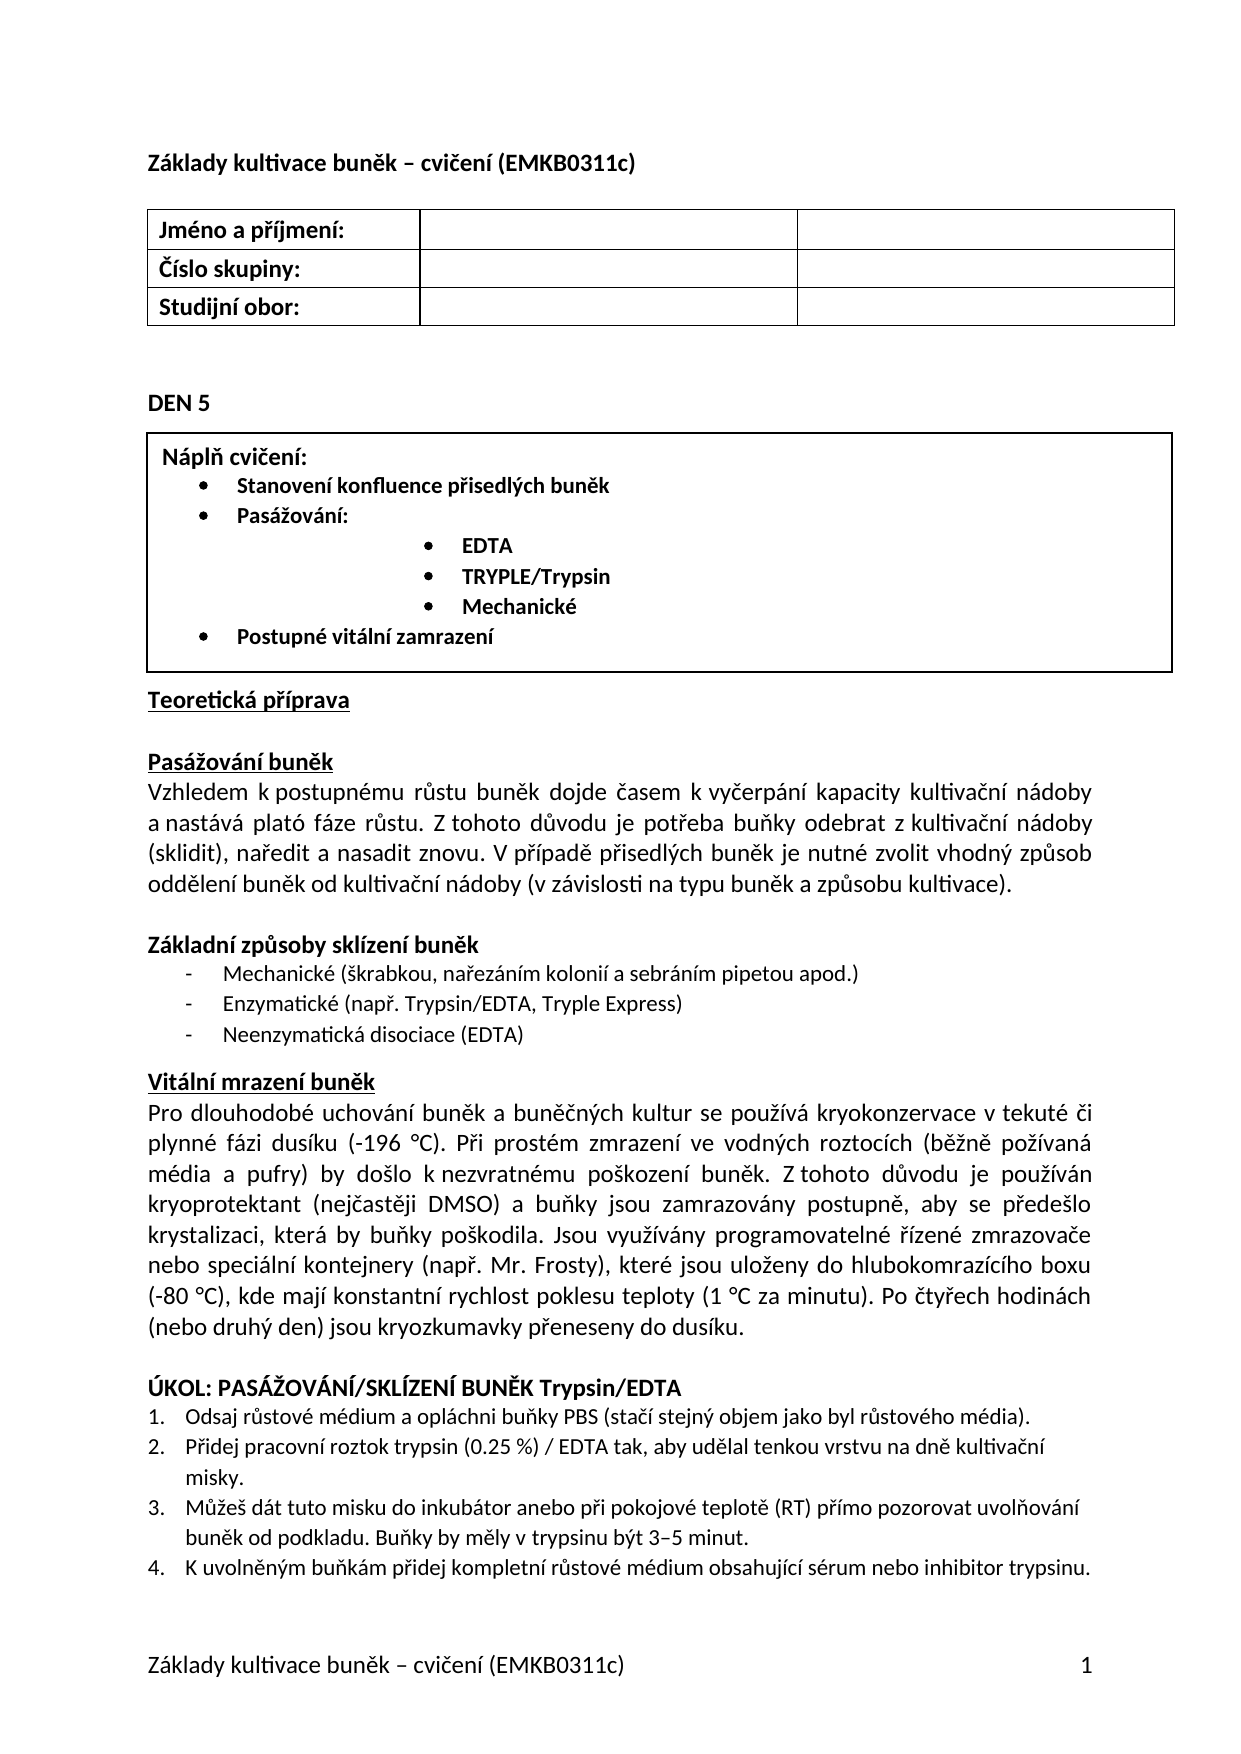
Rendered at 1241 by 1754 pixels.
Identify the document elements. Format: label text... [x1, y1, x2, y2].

list DEN 5 Teoretická příprava [148, 387, 1093, 432]
table_header Jméno a příjmení: [148, 210, 419, 249]
table_cell Číslo skupiny: [148, 250, 419, 287]
table_cell [421, 288, 797, 325]
list DEN 5 Teoretická příprava [148, 673, 1093, 715]
list Můžeš dát tuto misku do inkubátor anebo při pokojové teplotě (RT) přímo pozorovat uvolňování buněk od podkladu. Buňky by měly v trypsinu být 3–5 minut. [148, 1493, 1093, 1551]
text Pro dlouhodobé uchování buněk a buněčných kultur se používá kryokonzervace v tekuté či plynné fázi dusíku (-196 °C). Při prostém zmrazení ve vodných roztocích (běžně požívaná média a pufry) by došlo k nezvratnému poškození buněk. Z tohoto důvodu je používán kryoprotektant (nejčastěji DMSO) a buňky jsou zamrazovány postupně, aby se předešlo krystalizaci, která by buňky poškodila. Jsou využívány programovatelné řízené zmrazovače nebo speciální kontejnery (např. Mr. Frosty), které jsou uloženy do hlubokomrazícího boxu (-80 °C), kde mají konstantní rychlost poklesu teploty (1 °C za minutu). Po čtyřech hodinách (nebo druhý den) jsou kryozkumavky přeneseny do dusíku. [148, 1097, 1093, 1341]
list Enzymatické (např. Trypsin/EDTA, Tryple Express) [185, 989, 1093, 1017]
text ÚKOL: PASÁŽOVÁNÍ/SKLÍZENÍ BUNĚK Trypsin/EDTA [148, 1372, 1093, 1402]
table_header [798, 210, 1174, 249]
text Základy kultivace buněk – cvičení (EMKB0311c) [148, 148, 1093, 209]
list Odsaj růstové médium a opláchni buňky PBS (stačí stejný objem jako byl růstového média). [148, 1402, 1093, 1430]
text Základní způsoby sklízení buněk [148, 929, 1093, 959]
text Vzhledem k postupnému růstu buněk dojde časem k vyčerpání kapacity kultivační nádoby a nastává plató fáze růstu. Z tohoto důvodu je potřeba buňky odebrat z kultivační nádoby (sklidit), naředit a nasadit znovu. V případě přisedlých buněk je nutné zvolit vhodný způsob oddělení buněk od kultivační nádoby (v závislosti na typu buněk a způsobu kultivace). [148, 776, 1093, 898]
list Neenzymatická disociace (EDTA) [185, 1020, 1093, 1048]
list K uvolněným buňkám přidej kompletní růstové médium obsahující sérum nebo inhibitor trypsinu. [148, 1553, 1093, 1581]
table_header [421, 210, 797, 249]
table_cell [798, 250, 1174, 287]
text Pasážování buněk [148, 746, 1093, 776]
table_cell Studijní obor: [148, 288, 419, 325]
list Mechanické (škrabkou, nařezáním kolonií a sebráním pipetou apod.) [185, 959, 1093, 987]
list Přidej pracovní roztok trypsin (0.25 %) / EDTA tak, aby udělal tenkou vrstvu na dně kultivační misky. [148, 1432, 1093, 1491]
table_cell [421, 250, 797, 287]
text Vitální mrazení buněk [148, 1067, 1093, 1097]
table_cell [798, 288, 1174, 325]
